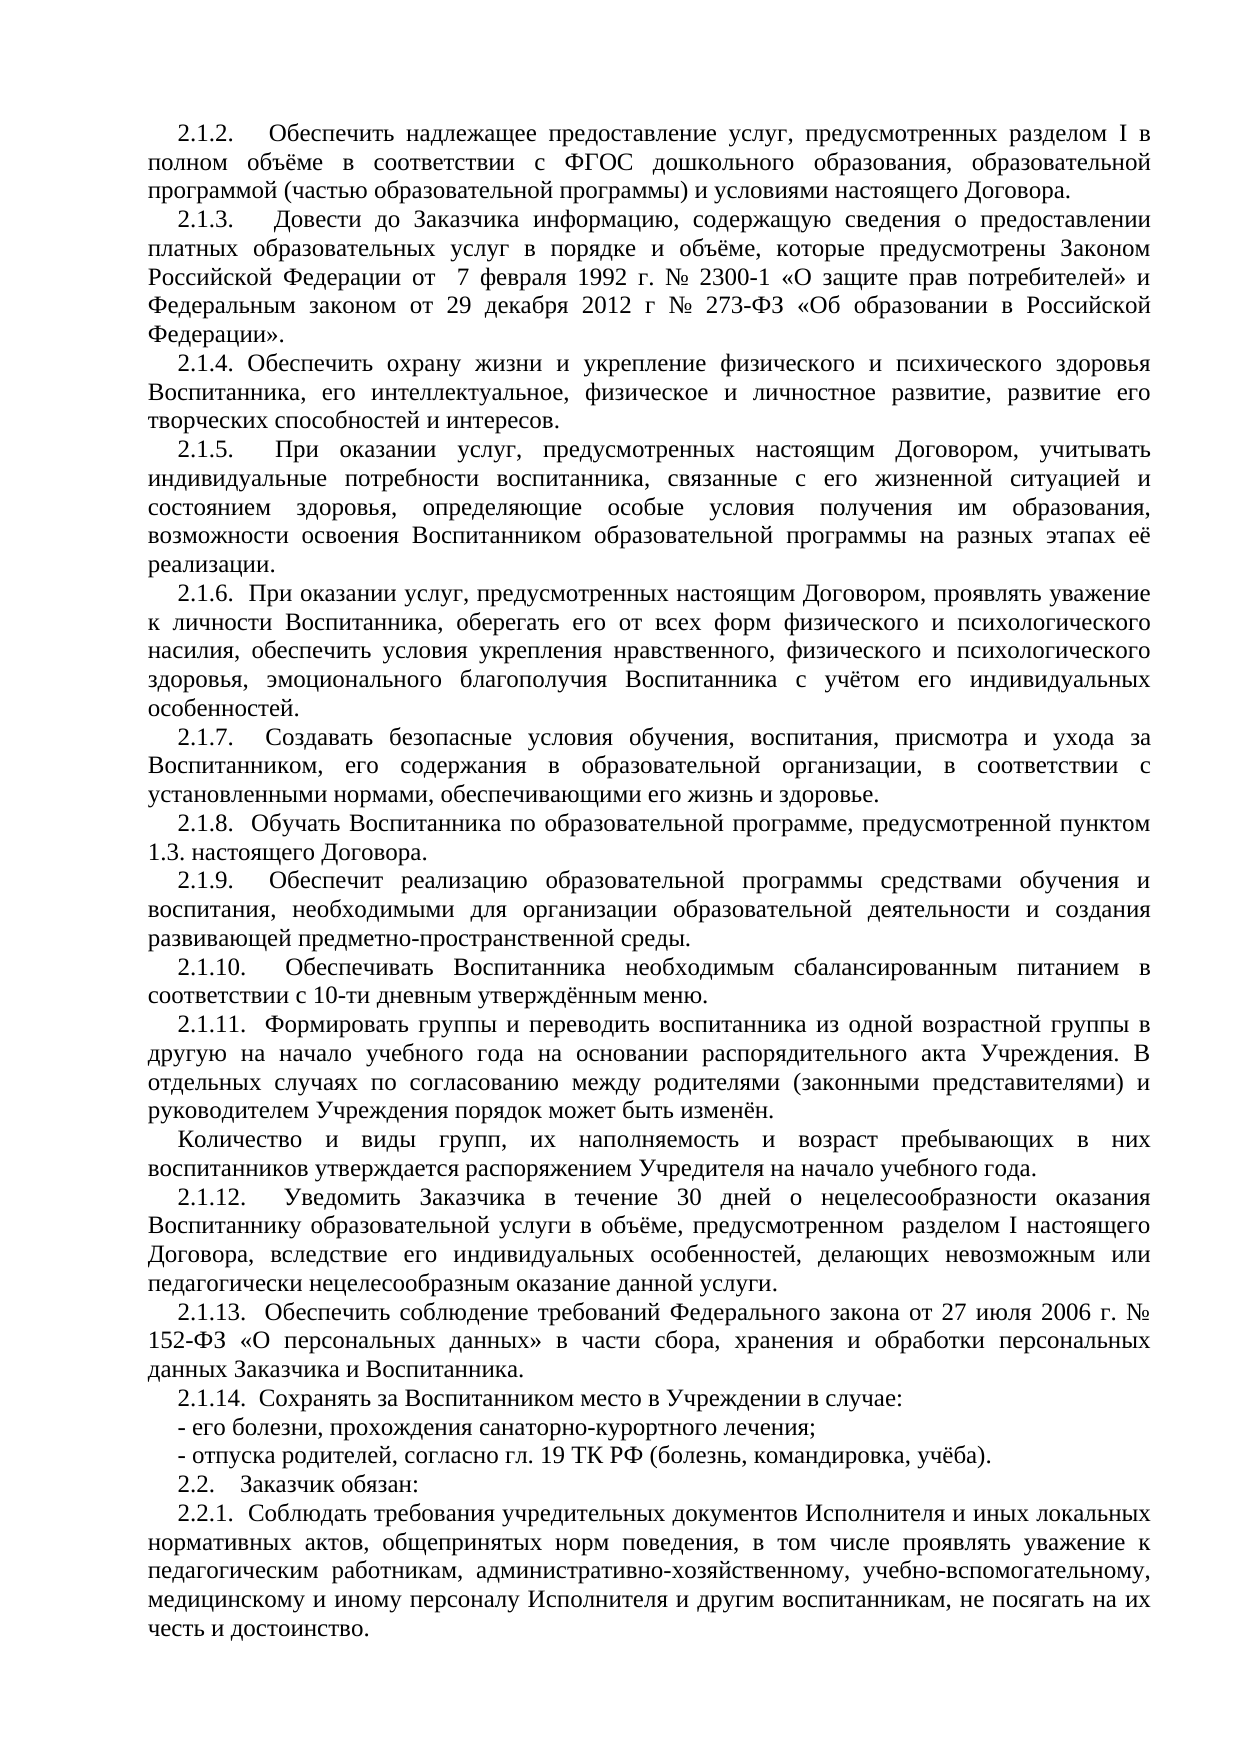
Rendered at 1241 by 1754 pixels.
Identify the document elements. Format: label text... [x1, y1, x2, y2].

text 2.1.5. При оказании услуг, предусмотренных настоящим Договором, учитывать индивидуальные потребности воспитанника, связанные с его жизненной ситуацией и состоянием здоровья, определяющие особые условия получения им образования, возможности освоения Воспитанником образовательной программы на разных этапах её реализации. [148, 434, 1152, 578]
text 2.1.10. Обеспечивать Воспитанника необходимым сбалансированным питанием в соответствии с 10-ти дневным утверждённым меню. [148, 952, 1152, 1009]
text 2.1.6. При оказании услуг, предусмотренных настоящим Договором, проявлять уважение к личности Воспитанника, оберегать его от всех форм физического и психологического насилия, обеспечить условия укрепления нравственного, физического и психологического здоровья, эмоционального благополучия Воспитанника с учётом его индивидуальных особенностей. [148, 578, 1152, 722]
text 2.1.9. Обеспечит реализацию образовательной программы средствами обучения и воспитания, необходимыми для организации образовательной деятельности и создания развивающей предметно-пространственной среды. [148, 866, 1152, 952]
text 2.2.1. Соблюдать требования учредительных документов Исполнителя и иных локальных нормативных актов, общепринятых норм поведения, в том числе проявлять уважение к педагогическим работникам, административно-хозяйственному, учебно-вспомогательному, медицинскому и иному персоналу Исполнителя и другим воспитанникам, не посягать на их честь и достоинство. [148, 1498, 1152, 1642]
text - отпуска родителей, согласно гл. 19 ТК РФ (болезнь, командировка, учёба). [148, 1441, 1152, 1469]
text 2.1.2. Обеспечить надлежащее предоставление услуг, предусмотренных разделом I в полном объёме в соответствии с ФГОС дошкольного образования, образовательной программой (частью образовательной программы) и условиями настоящего Договора. [148, 118, 1152, 204]
text 2.1.14. Сохранять за Воспитанником место в Учреждении в случае: [148, 1383, 1152, 1412]
text 2.1.12. Уведомить Заказчика в течение 30 дней о нецелесообразности оказания Воспитаннику образовательной услуги в объёме, предусмотренном разделом I настоящего Договора, вследствие его индивидуальных особенностей, делающих невозможным или педагогически нецелесообразным оказание данной услуги. [148, 1182, 1152, 1297]
text Количество и виды групп, их наполняемость и возраст пребывающих в них воспитанников утверждается распоряжением Учредителя на начало учебного года. [148, 1124, 1152, 1182]
text - его болезни, прохождения санаторно-курортного лечения; [148, 1412, 1152, 1441]
text 2.1.8. Обучать Воспитанника по образовательной программе, предусмотренной пунктом 1.3. настоящего Договора. [148, 808, 1152, 866]
text 2.1.4. Обеспечить охрану жизни и укрепление физического и психического здоровья Воспитанника, его интеллектуальное, физическое и личностное развитие, развитие его творческих способностей и интересов. [148, 348, 1152, 434]
text 2.2. Заказчик обязан: [148, 1469, 1152, 1498]
text 2.1.11. Формировать группы и переводить воспитанника из одной возрастной группы в другую на начало учебного года на основании распорядительного акта Учреждения. В отдельных случаях по согласованию между родителями (законными представителями) и руководителем Учреждения порядок может быть изменён. [148, 1009, 1152, 1124]
text 2.1.13. Обеспечить соблюдение требований Федерального закона от 27 июля 2006 г. № 152-ФЗ «О персональных данных» в части сбора, хранения и обработки персональных данных Заказчика и Воспитанника. [148, 1297, 1152, 1383]
text 2.1.3. Довести до Заказчика информацию, содержащую сведения о предоставлении платных образовательных услуг в порядке и объёме, которые предусмотрены Законом Российской Федерации от 7 февраля 1992 г. № 2300-1 «О защите прав потребителей» и Федеральным законом от 29 декабря 2012 г № 273-ФЗ «Об образовании в Российской Федерации». [148, 204, 1152, 348]
text 2.1.7. Создавать безопасные условия обучения, воспитания, присмотра и ухода за Воспитанником, его содержания в образовательной организации, в соответствии с установленными нормами, обеспечивающими его жизнь и здоровье. [148, 722, 1152, 808]
